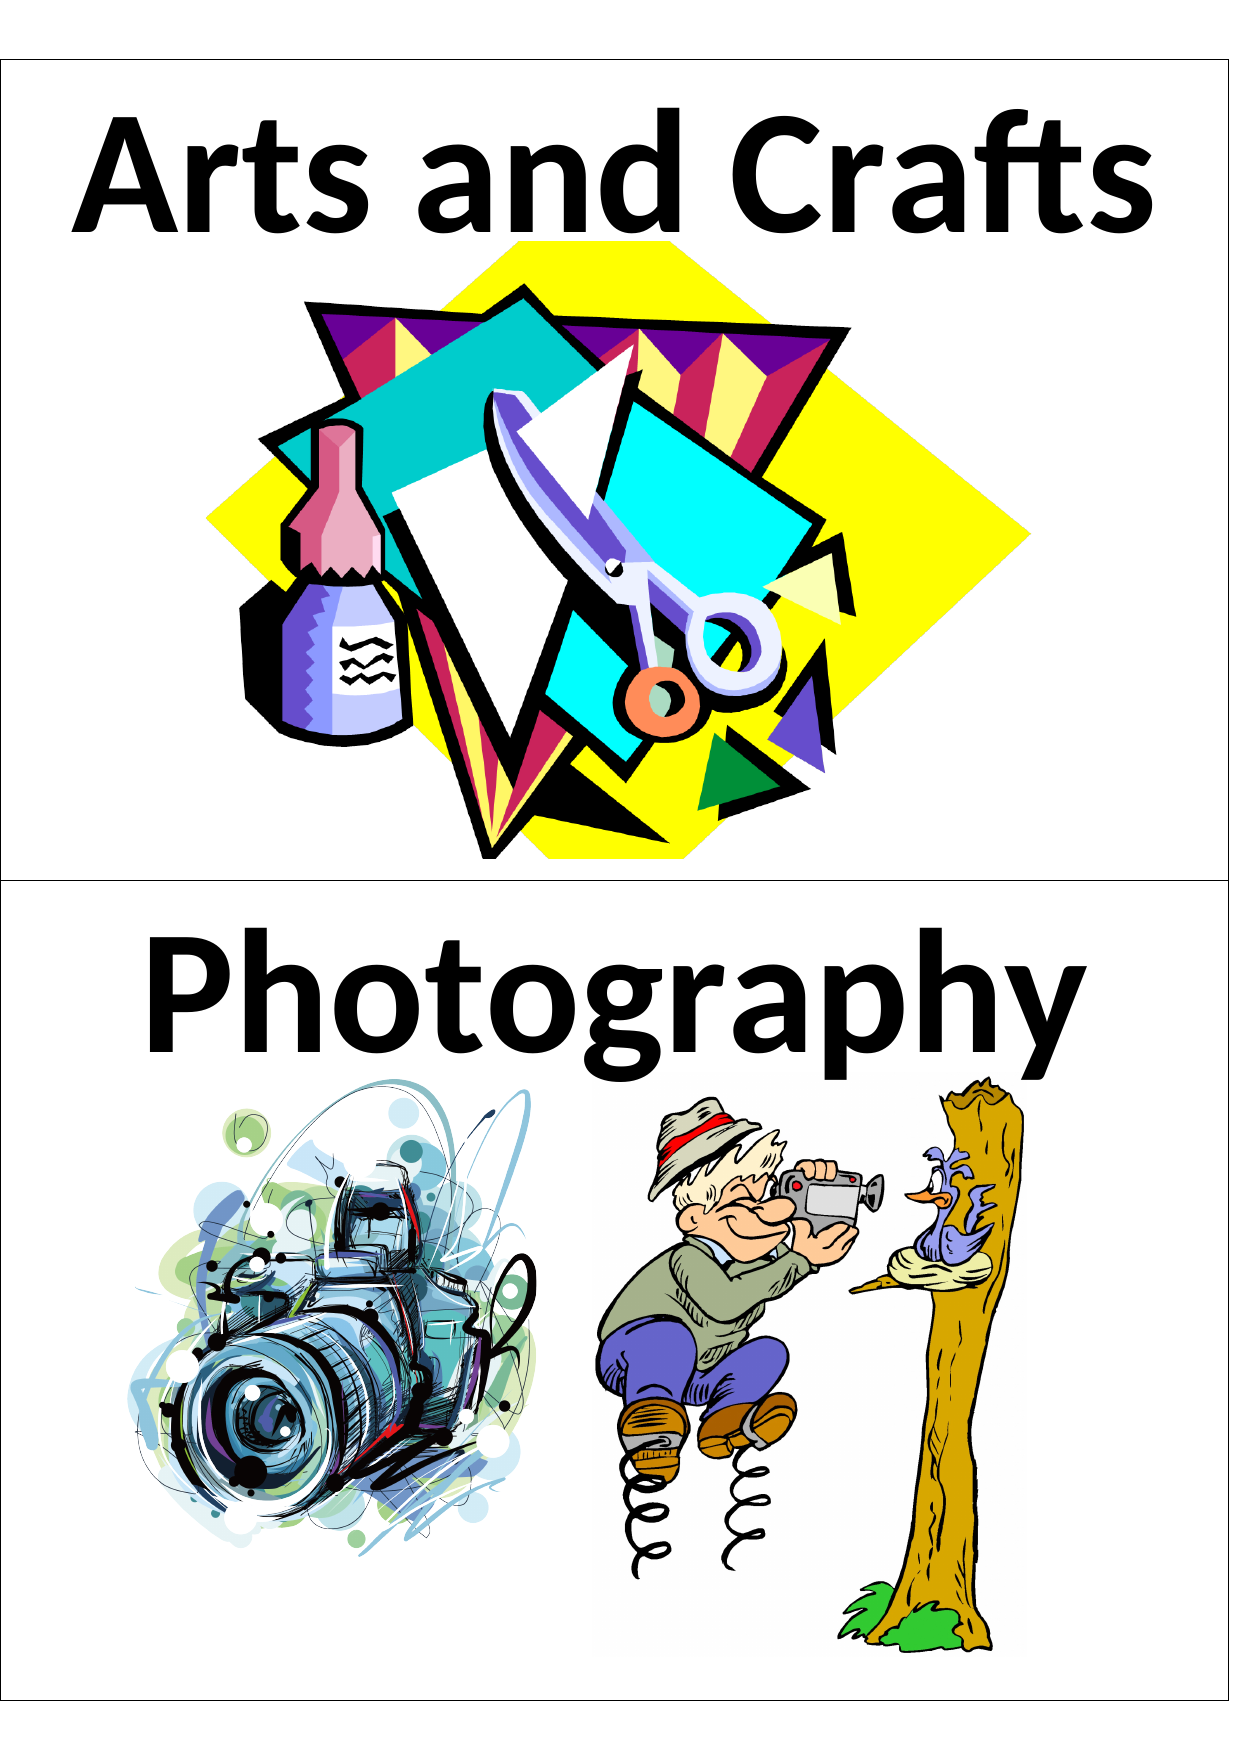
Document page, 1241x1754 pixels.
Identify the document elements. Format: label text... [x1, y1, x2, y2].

picture [205, 241, 1036, 859]
table_cell Photography [1, 881, 1228, 1700]
table_cell Arts and Crafts [1, 60, 1228, 879]
picture [127, 1079, 537, 1557]
